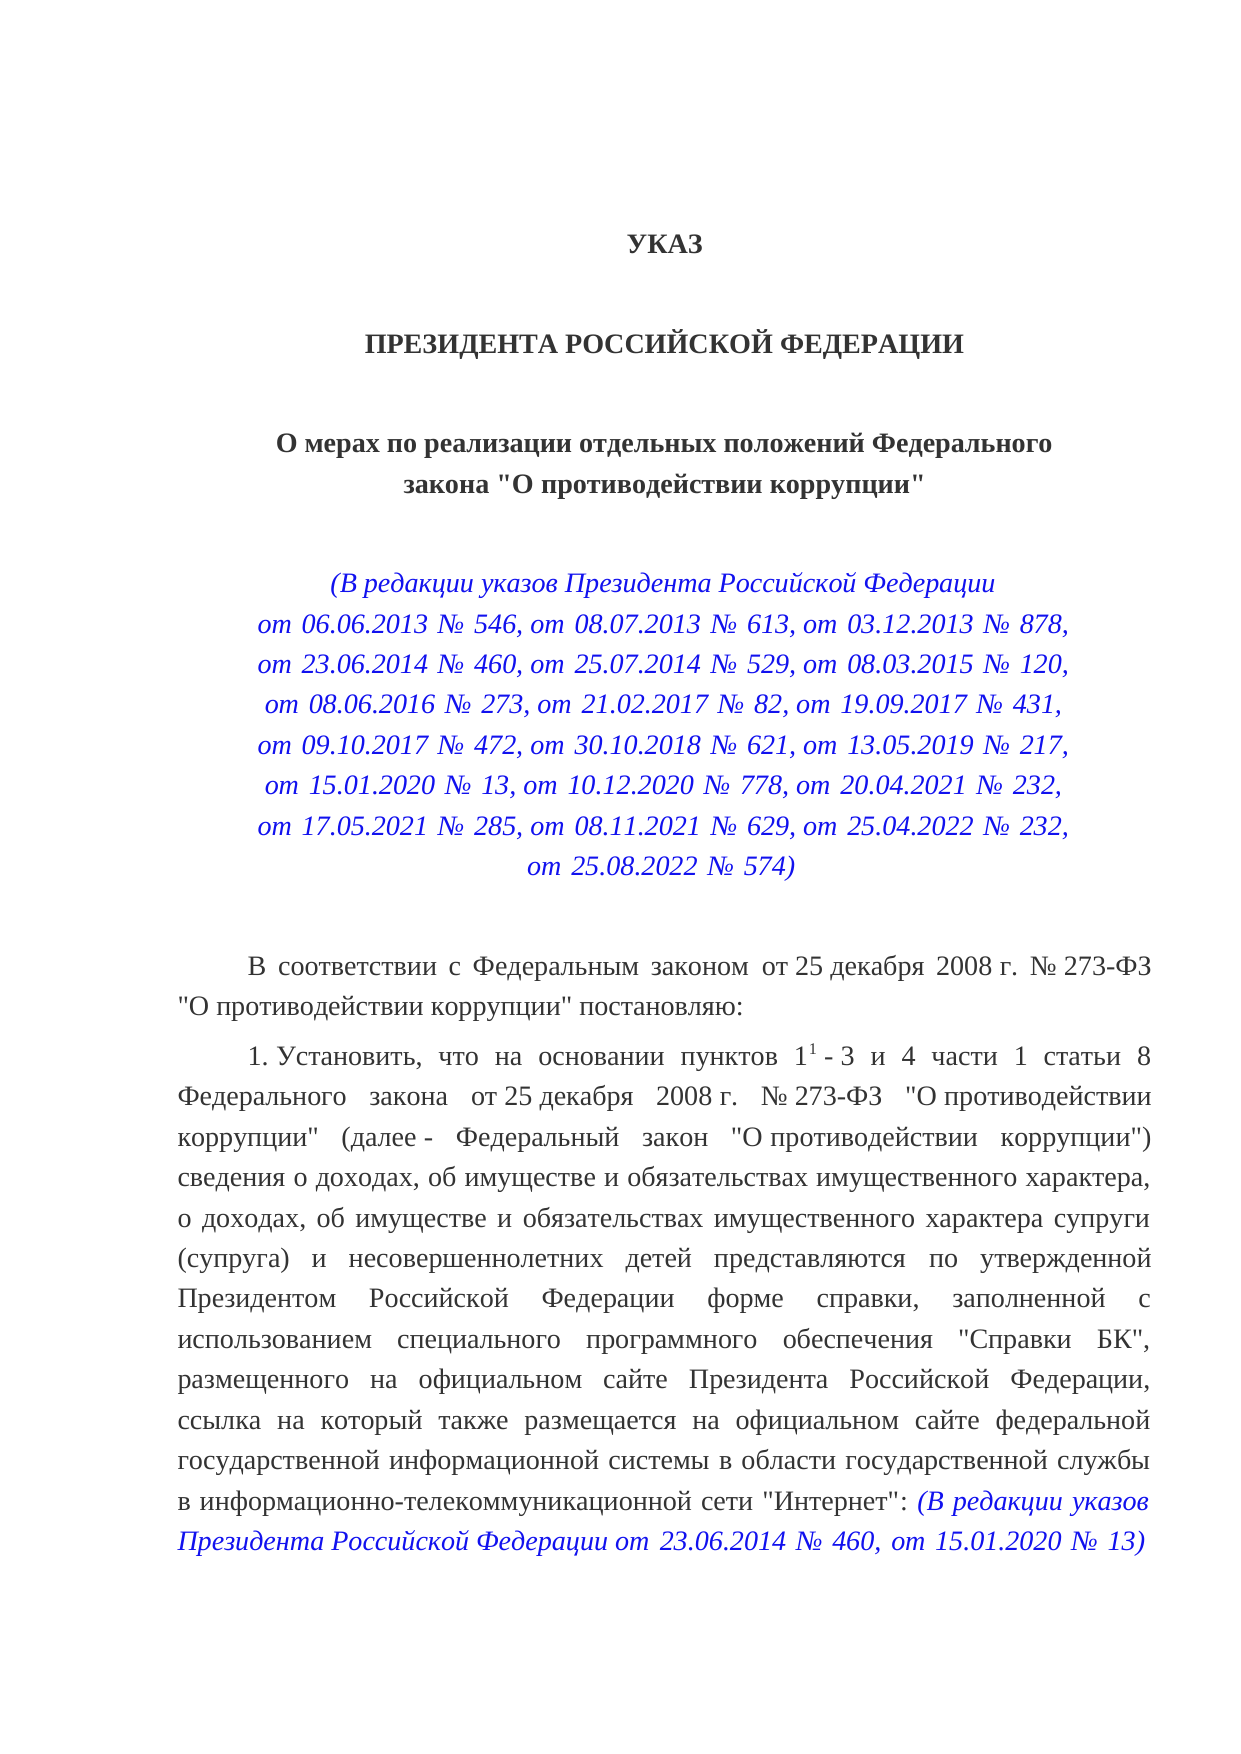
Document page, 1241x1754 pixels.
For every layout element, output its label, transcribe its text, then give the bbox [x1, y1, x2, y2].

text О мерах по реализации отдельных положений Федерального закона "О противодействии коррупции" [247, 426, 1081, 499]
text ПРЕЗИДЕНТА РОССИЙСКОЙ ФЕДЕРАЦИИ [247, 327, 1081, 359]
text 1. Установить, что на основании пунктов 11 - 3 и 4 части 1 статьи 8 Федерального закона от 25 декабря 2008 г. № 273-ФЗ "О противодействии коррупции" (далее - Федеральный закон "О противодействии коррупции") сведения о доходах, об имуществе и обязательствах имущественного характера, о доходах, об имуществе и обязательствах имущественного характера супруги (супруга) и несовершеннолетних детей представляются по утвержденной Президентом Российской Федерации форме справки, заполненной с использованием специального программного обеспечения "Справки БК", размещенного на официальном сайте Президента Российской Федерации, ссылка на который также размещается на официальном сайте федеральной государственной информационной системы в области государственной службы в информационно-телекоммуникационной сети "Интернет": (В редакции указов Президента Российской Федерации от 23.06.2014 № 460, от 15.01.2020 № 13) [177, 1039, 1152, 1556]
text УКАЗ [247, 227, 1081, 259]
text (В редакции указов Президента Российской Федерации от 06.06.2013 № 546, от 08.07.2013 № 613, от 03.12.2013 № 878, от 23.06.2014 № 460, от 25.07.2014 № 529, от 08.03.2015 № 120, от 08.06.2016 № 273, от 21.02.2017 № 82, от 19.09.2017 № 431, от 09.10.2017 № 472, от 30.10.2018 № 621, от 13.05.2019 № 217, от 15.01.2020 № 13, от 10.12.2020 № 778, от 20.04.2021 № 232, от 17.05.2021 № 285, от 08.11.2021 № 629, от 25.04.2022 № 232, от 25.08.2022 № 574) [247, 566, 1081, 882]
text В соответствии с Федеральным законом от 25 декабря 2008 г. № 273-ФЗ "О противодействии коррупции" постановляю: [177, 949, 1152, 1022]
